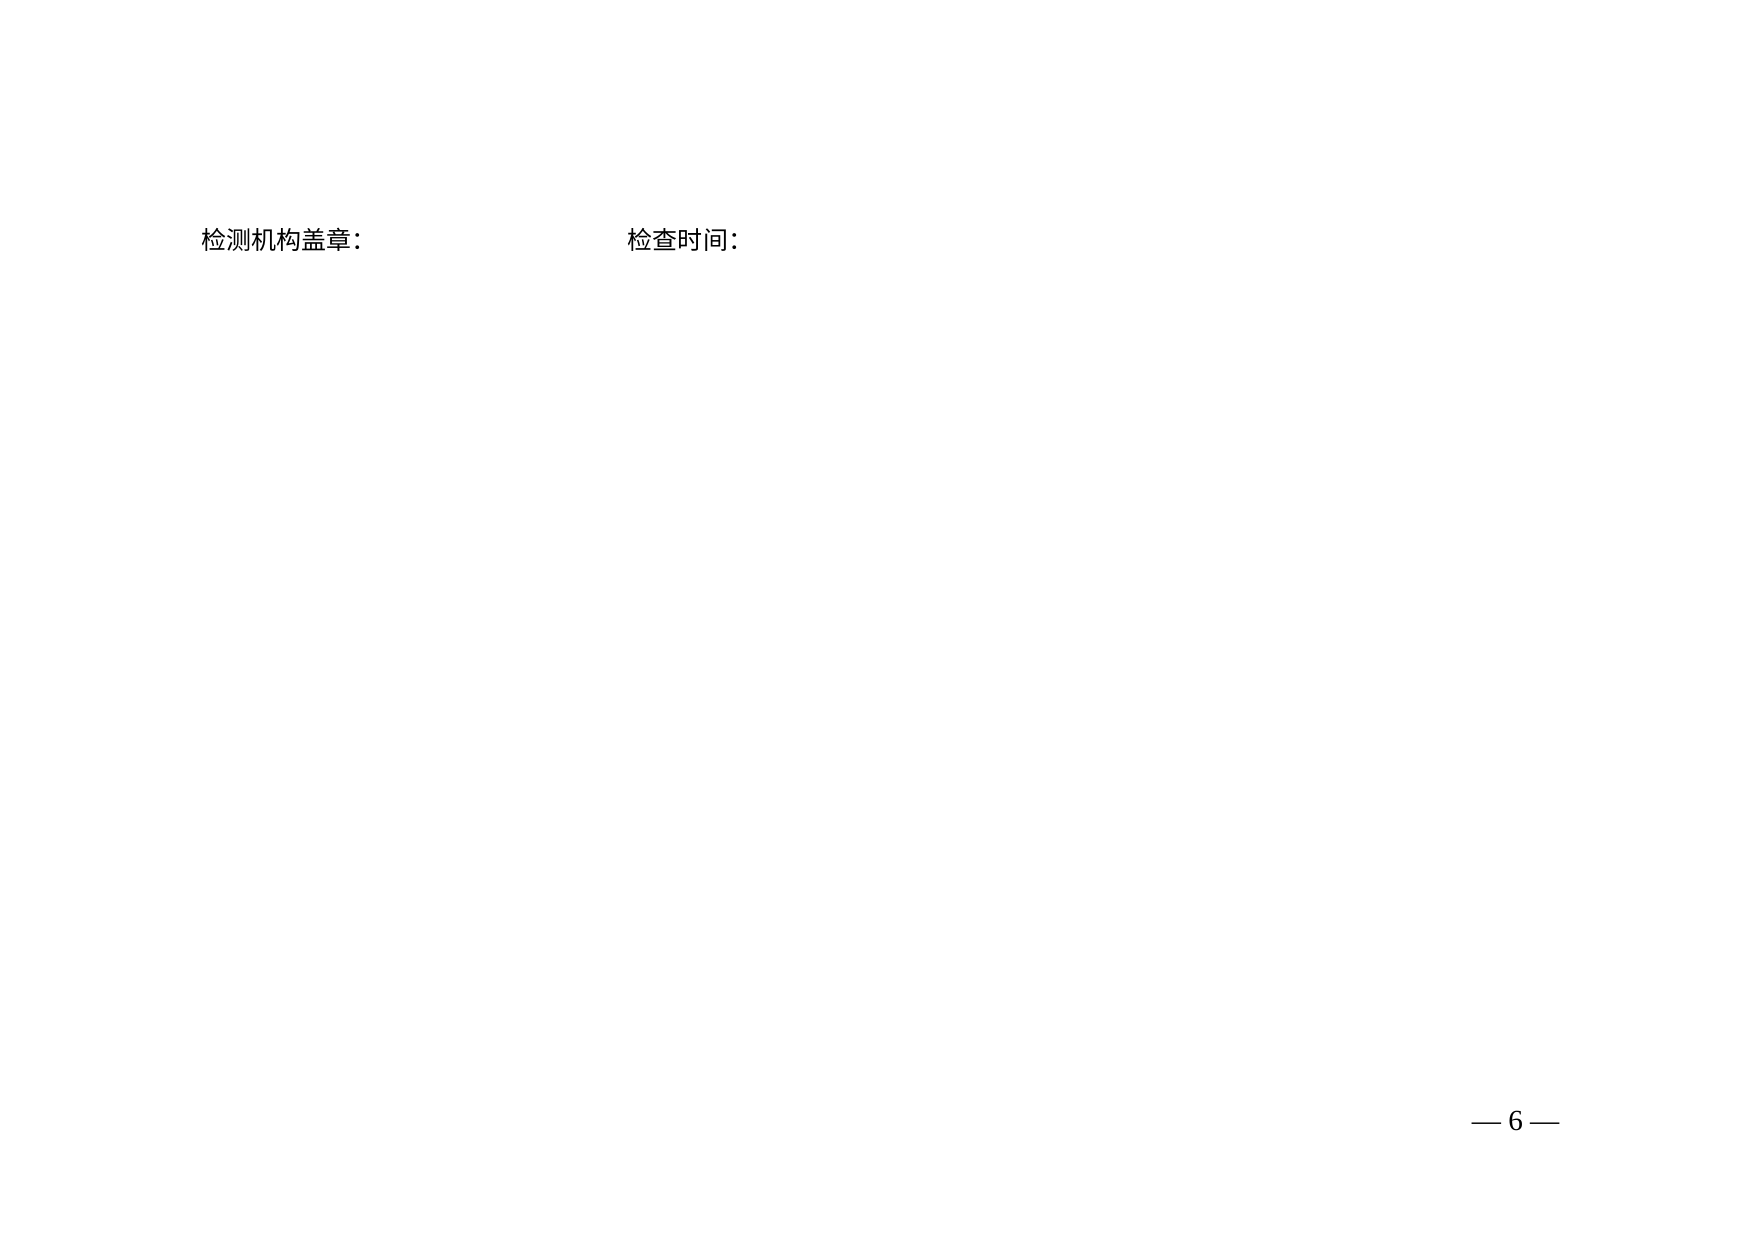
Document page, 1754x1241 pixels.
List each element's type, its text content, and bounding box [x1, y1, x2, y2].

text 检测机构盖章： 检查时间： [201, 208, 1559, 270]
